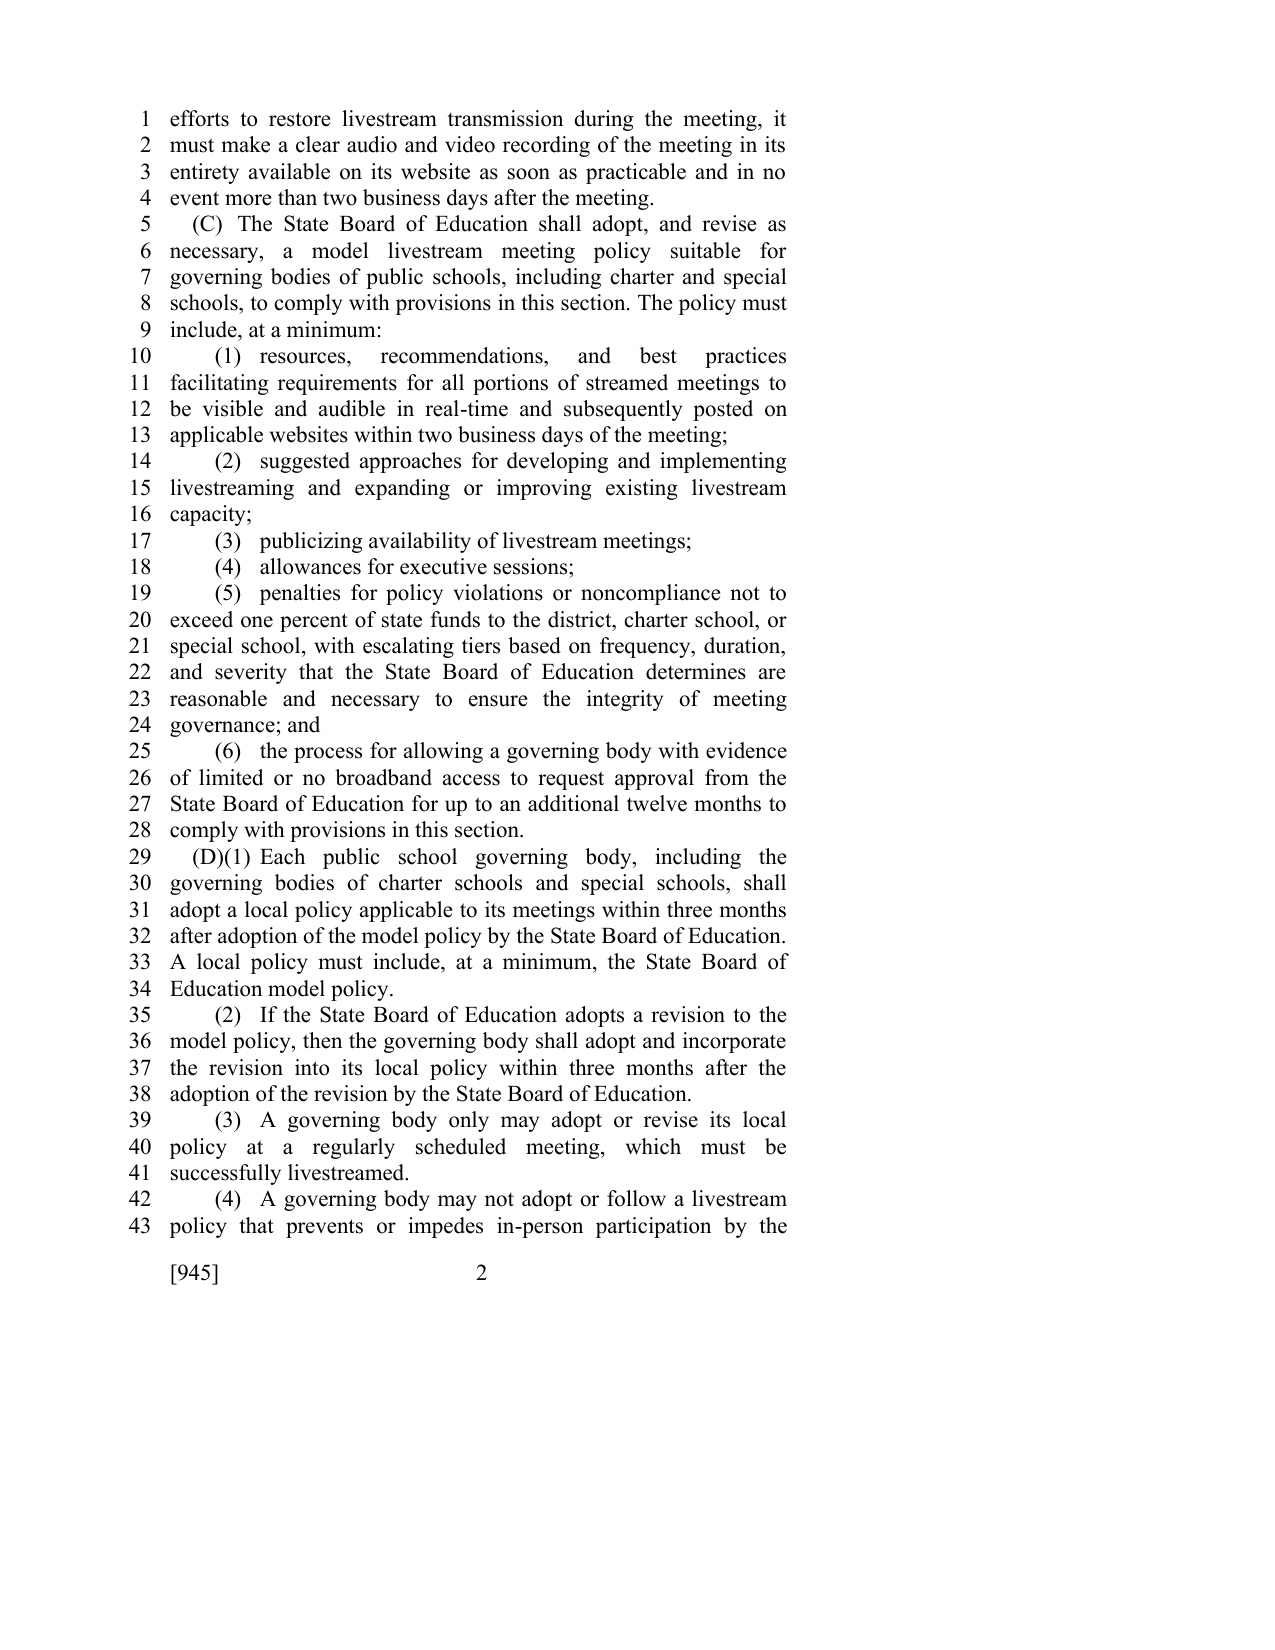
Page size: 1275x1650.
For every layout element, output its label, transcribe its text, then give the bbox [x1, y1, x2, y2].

text (2) suggested approaches for developing and implementing livestreaming and expanding or improving existing livestream capacity; [169, 448, 787, 527]
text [169, 1186, 787, 1238]
text (1) resources, recommendations, and best practices facilitating requirements for all portions of streamed meetings to be visible and audible in real-time and subsequently posted on applicable websites within two business days of the meeting; [169, 342, 787, 448]
text (D)(1) Each public school governing body, including the governing bodies of charter schools and special schools, shall adopt a local policy applicable to its meetings within three months after adoption of the model policy by the State Board of Education. A local policy must include, at a minimum, the State Board of Education model policy. [169, 843, 787, 1001]
text (4) allowances for executive sessions; [169, 553, 787, 579]
text (3) A governing body only may adopt or revise its local policy at a regularly scheduled meeting, which must be successfully livestreamed. [169, 1106, 787, 1186]
text (5) penalties for policy violations or noncompliance not to exceed one percent of state funds to the district, charter school, or special school, with escalating tiers based on frequency, duration, and severity that the State Board of Education determines are reasonable and necessary to ensure the integrity of meeting governance; and [169, 579, 787, 737]
text (2) If the State Board of Education adopts a revision to the model policy, then the governing body shall adopt and incorporate the revision into its local policy within three months after the adoption of the revision by the State Board of Education. [169, 1001, 787, 1106]
text (C) The State Board of Education shall adopt, and revise as necessary, a model livestream meeting policy suitable for governing bodies of public schools, including charter and special schools, to comply with provisions in this section. The policy must include, at a minimum: [169, 210, 787, 342]
text (6) the process for allowing a governing body with evidence of limited or no broadband access to request approval from the State Board of Education for up to an additional twelve months to comply with provisions in this section. [169, 737, 787, 843]
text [169, 105, 787, 210]
text (3) publicizing availability of livestream meetings; [169, 527, 787, 553]
